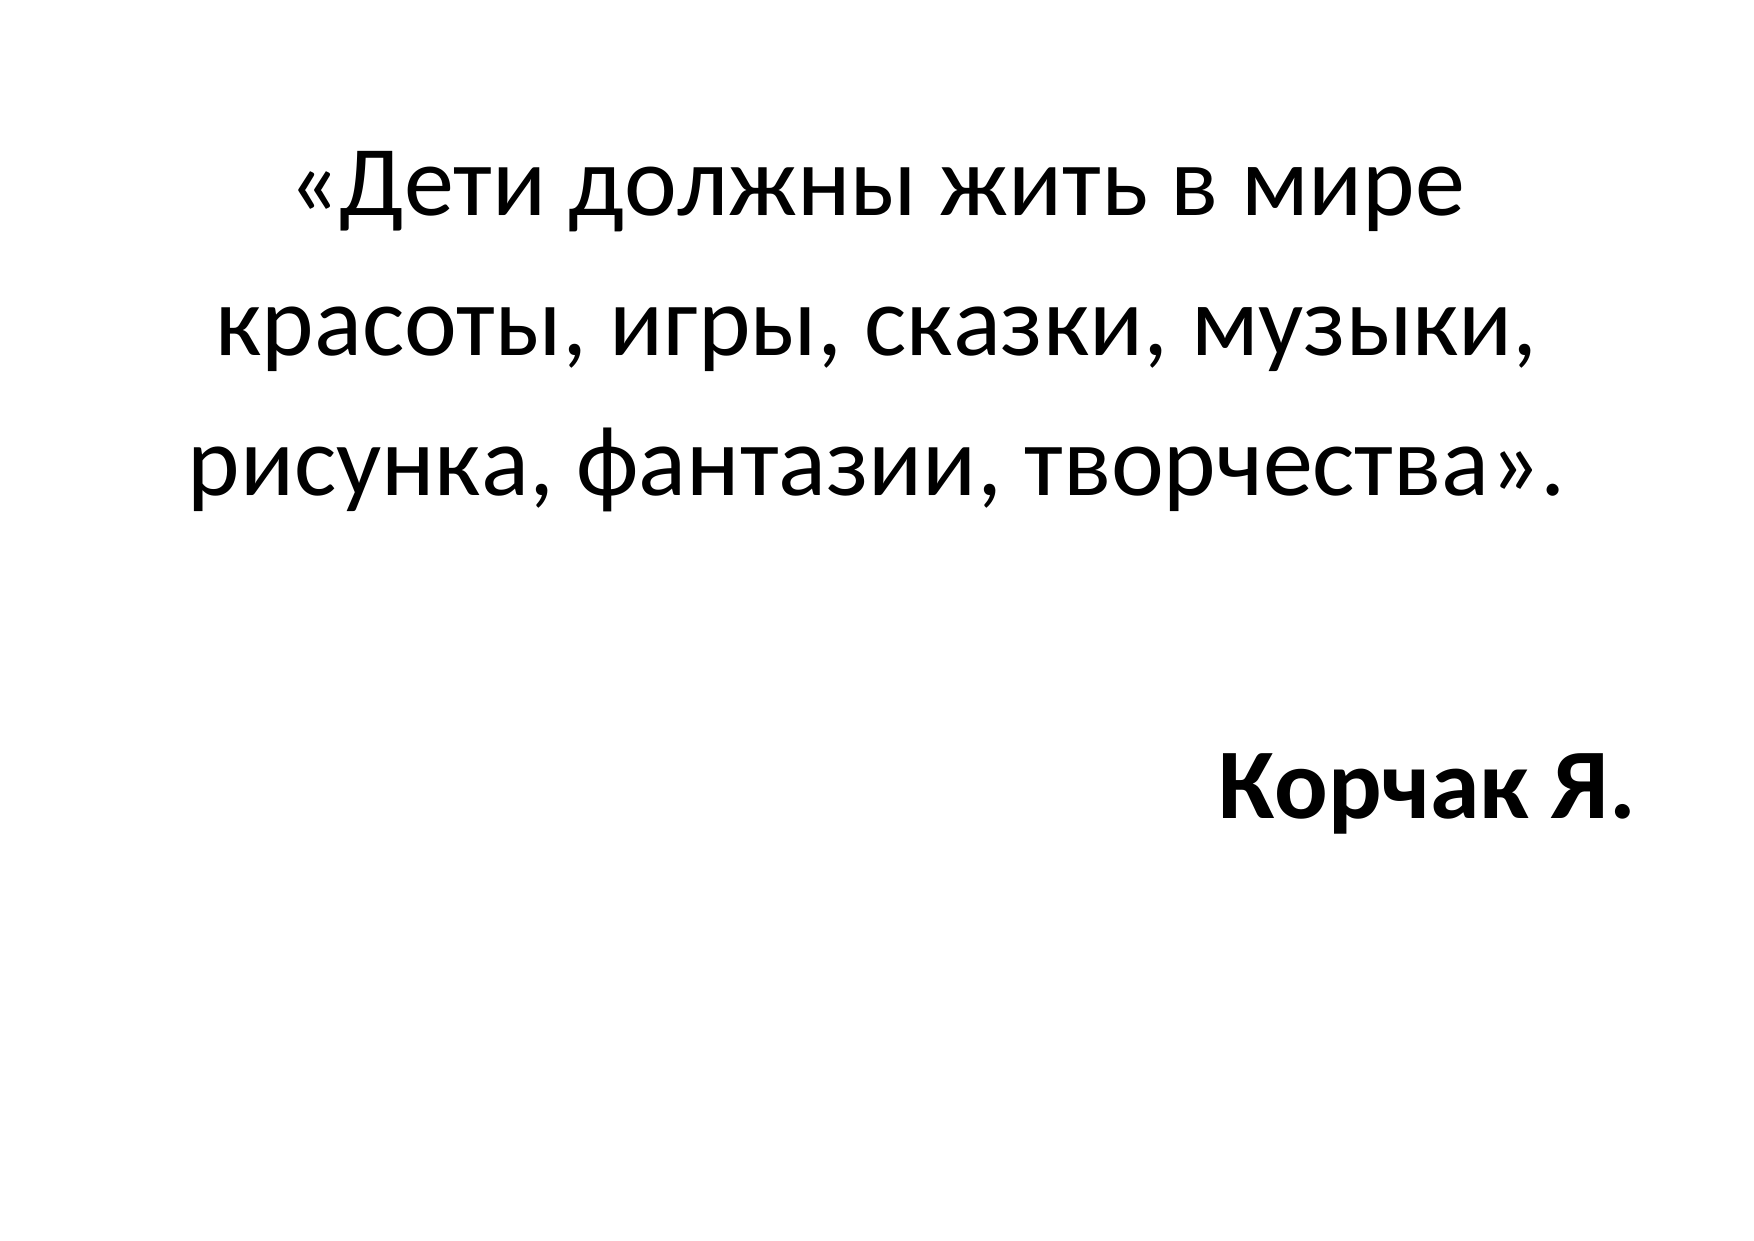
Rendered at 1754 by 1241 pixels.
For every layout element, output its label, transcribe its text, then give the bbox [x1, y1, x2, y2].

text «Дети должны жить в мире красоты, игры, сказки, музыки, рисунка, фантазии, творчества». [118, 118, 1636, 521]
text Корчак Я. [118, 721, 1636, 843]
